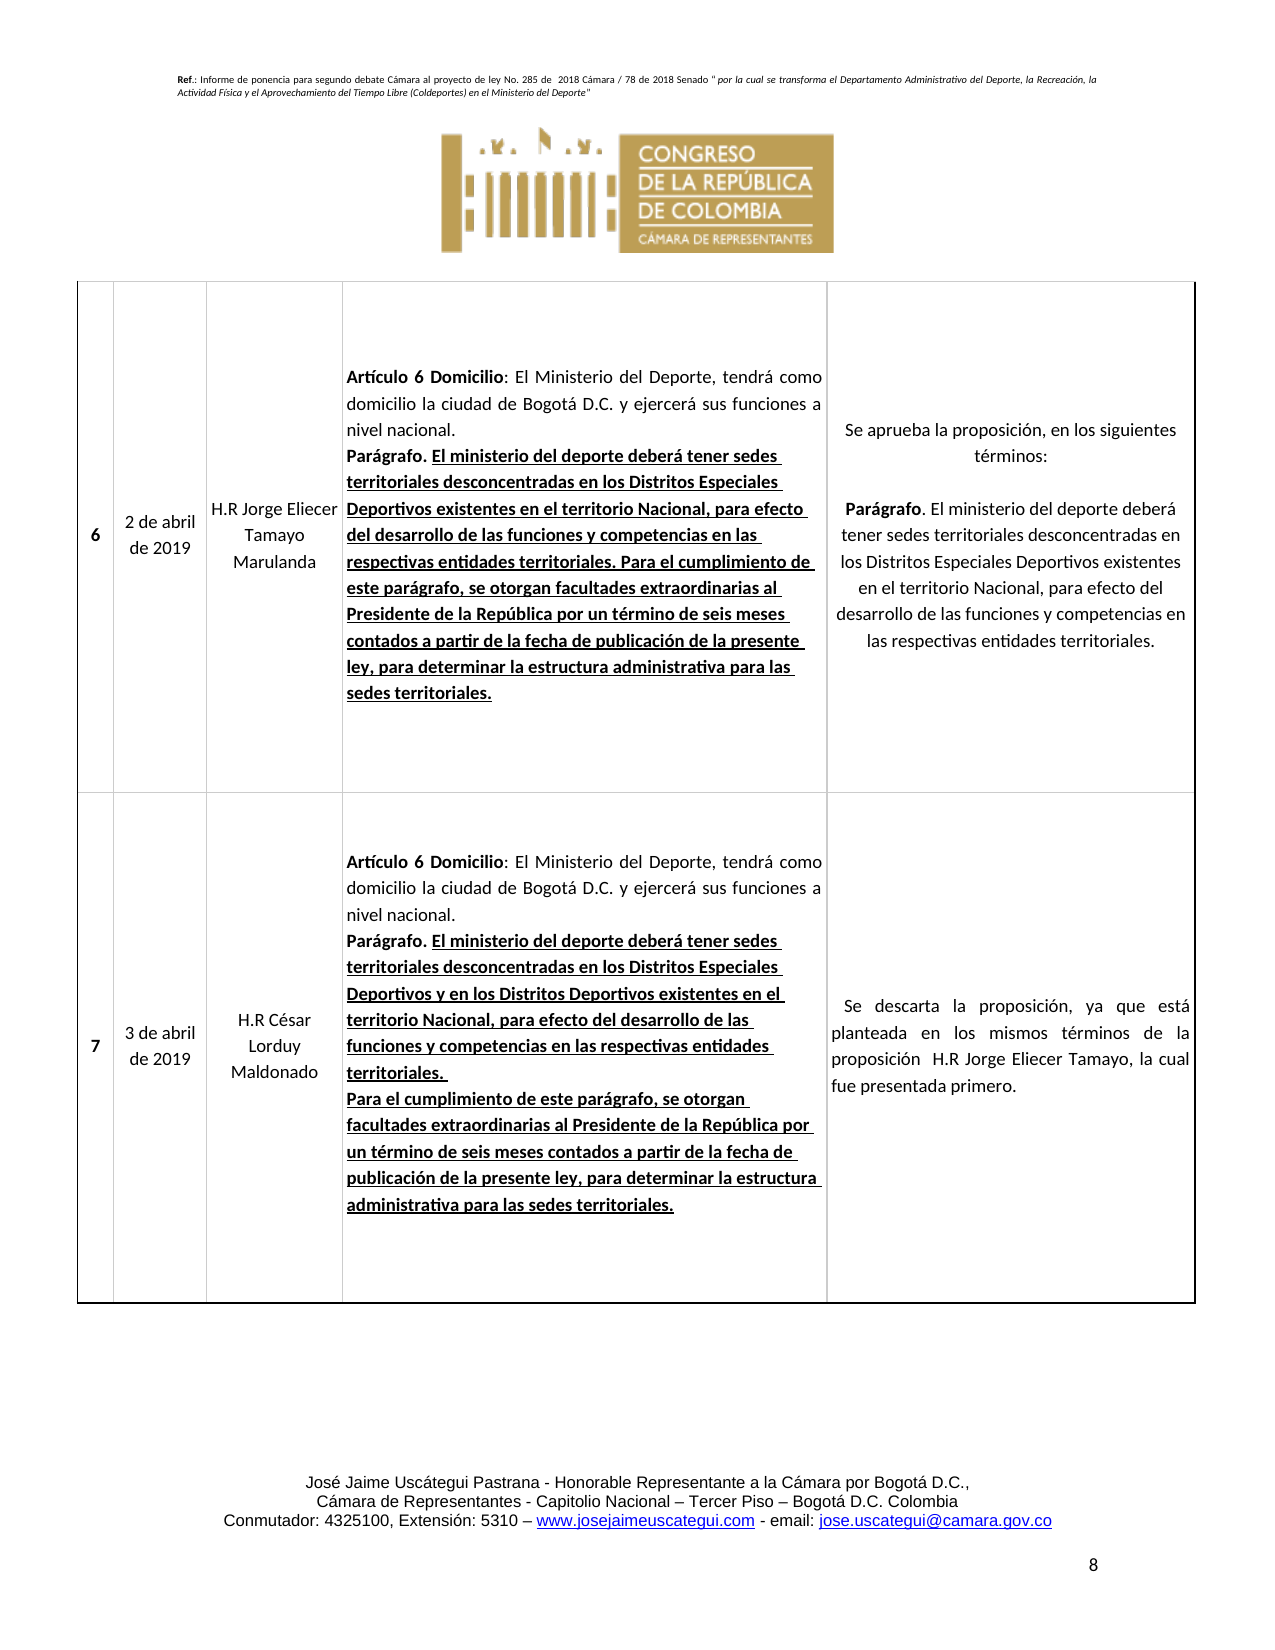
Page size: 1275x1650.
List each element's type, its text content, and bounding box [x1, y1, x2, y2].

table_cell 3 de abril de 2019 [114, 793, 206, 1302]
table_cell H.R Jorge Eliecer Tamayo Marulanda [207, 282, 342, 791]
table_cell Artículo 6 Domicilio: El Ministerio del Deporte, tendrá como domicilio la ciudad de Bogotá D.C. y ejercerá sus funciones a nivel nacional. Parágrafo. El ministerio del deporte deberá tener sedes territoriales desconcentradas en los Distritos Especiales Deportivos y en los Distritos Deportivos existentes en el territorio Nacional, para efecto del desarrollo de las funciones y competencias en las respectivas entidades territoriales. Para el cumplimiento de este parágrafo, se otorgan facultades extraordinarias al Presidente de la República por un término de seis meses contados a partir de la fecha de publicación de la presente ley, para determinar la estructura administrativa para las sedes territoriales. [343, 793, 826, 1302]
table_cell Artículo 6 Domicilio: El Ministerio del Deporte, tendrá como domicilio la ciudad de Bogotá D.C. y ejercerá sus funciones a nivel nacional. Parágrafo. El ministerio del deporte deberá tener sedes territoriales desconcentradas en los Distritos Especiales Deportivos existentes en el territorio Nacional, para efecto del desarrollo de las funciones y competencias en las respectivas entidades territoriales. Para el cumplimiento de este parágrafo, se otorgan facultades extraordinarias al Presidente de la República por un término de seis meses contados a partir de la fecha de publicación de la presente ley, para determinar la estructura administrativa para las sedes territoriales. [343, 282, 826, 791]
table_cell 6 [78, 282, 113, 791]
table_cell 2 de abril de 2019 [114, 282, 206, 791]
picture [441, 127, 834, 253]
table_cell Se descarta la proposición, ya que está planteada en los mismos términos de la proposición H.R Jorge Eliecer Tamayo, la cual fue presentada primero. [828, 793, 1194, 1302]
table_cell Se aprueba la proposición, en los siguientes términos: Parágrafo. El ministerio del deporte deberá tener sedes territoriales desconcentradas en los Distritos Especiales Deportivos existentes en el territorio Nacional, para efecto del desarrollo de las funciones y competencias en las respectivas entidades territoriales. [828, 282, 1194, 791]
table_cell H.R César Lorduy Maldonado [207, 793, 342, 1302]
table_cell 7 [78, 793, 113, 1302]
